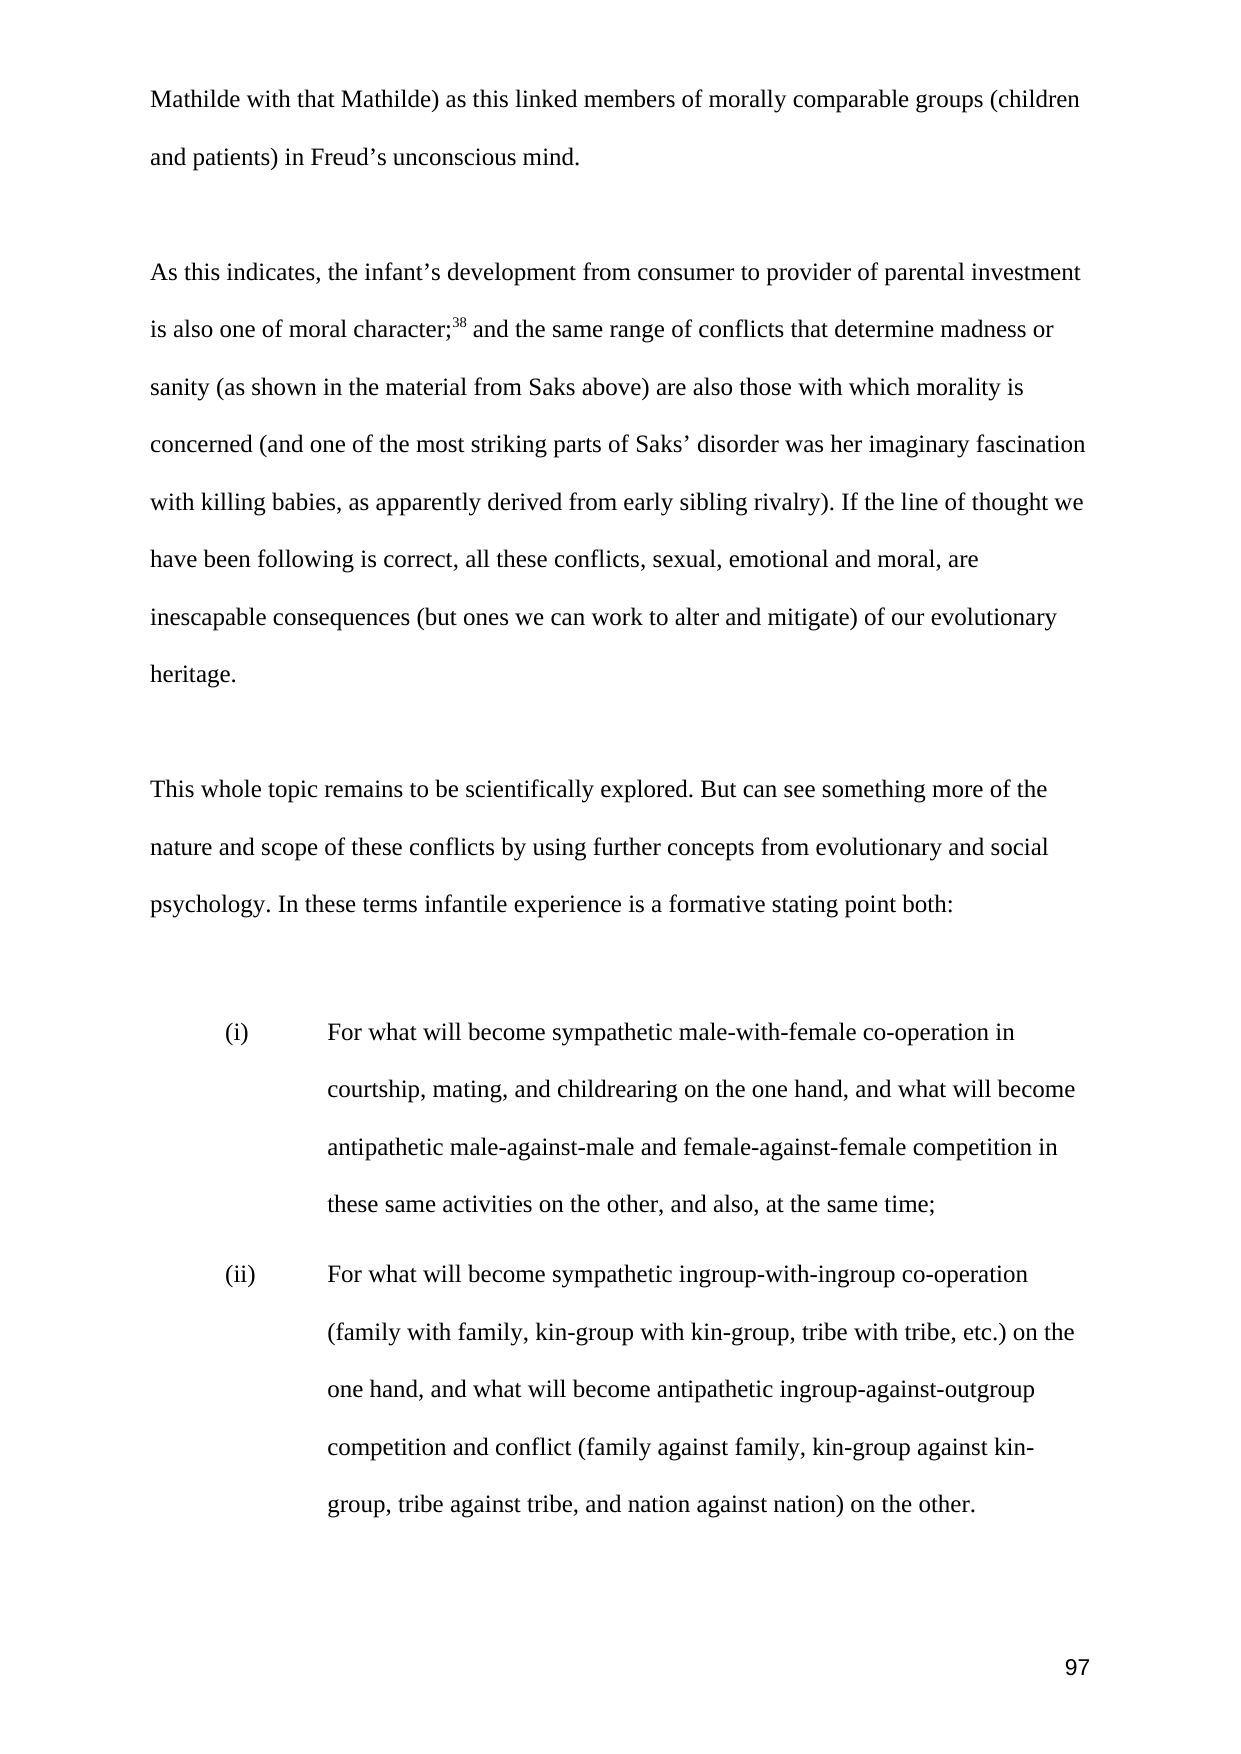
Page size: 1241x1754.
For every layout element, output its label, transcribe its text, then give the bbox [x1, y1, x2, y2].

list For what will become sympathetic male-with-female co-operation in courtship, mating, and childrearing on the one hand, and what will become antipathetic male-against-male and female-against-female competition in these same activities on the other, and also, at the same time; [225, 1017, 1090, 1218]
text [150, 84, 1090, 171]
text This whole topic remains to be scientifically explored. But can see something more of the nature and scope of these conflicts by using further concepts from evolutionary and social psychology. In these terms infantile experience is a formative stating point both: [150, 774, 1090, 918]
list For what will become sympathetic ingroup-with-ingroup co-operation (family with family, kin-group with kin-group, tribe with tribe, etc.) on the one hand, and what will become antipathetic ingroup-against-outgroup competition and conflict (family against family, kin-group against kin-group, tribe against tribe, and nation against nation) on the other. [225, 1259, 1090, 1518]
text As this indicates, the infant’s development from consumer to provider of parental investment is also one of moral character; and the same range of conflicts that determine madness or sanity (as shown in the material from Saks above) are also those with which morality is concerned (and one of the most striking parts of Saks’ disorder was her imaginary fascination with killing babies, as apparently derived from early sibling rivalry). If the line of thought we have been following is correct, all these conflicts, sexual, emotional and moral, are inescapable consequences (but ones we can work to alter and mitigate) of our evolutionary heritage. [150, 257, 1090, 688]
